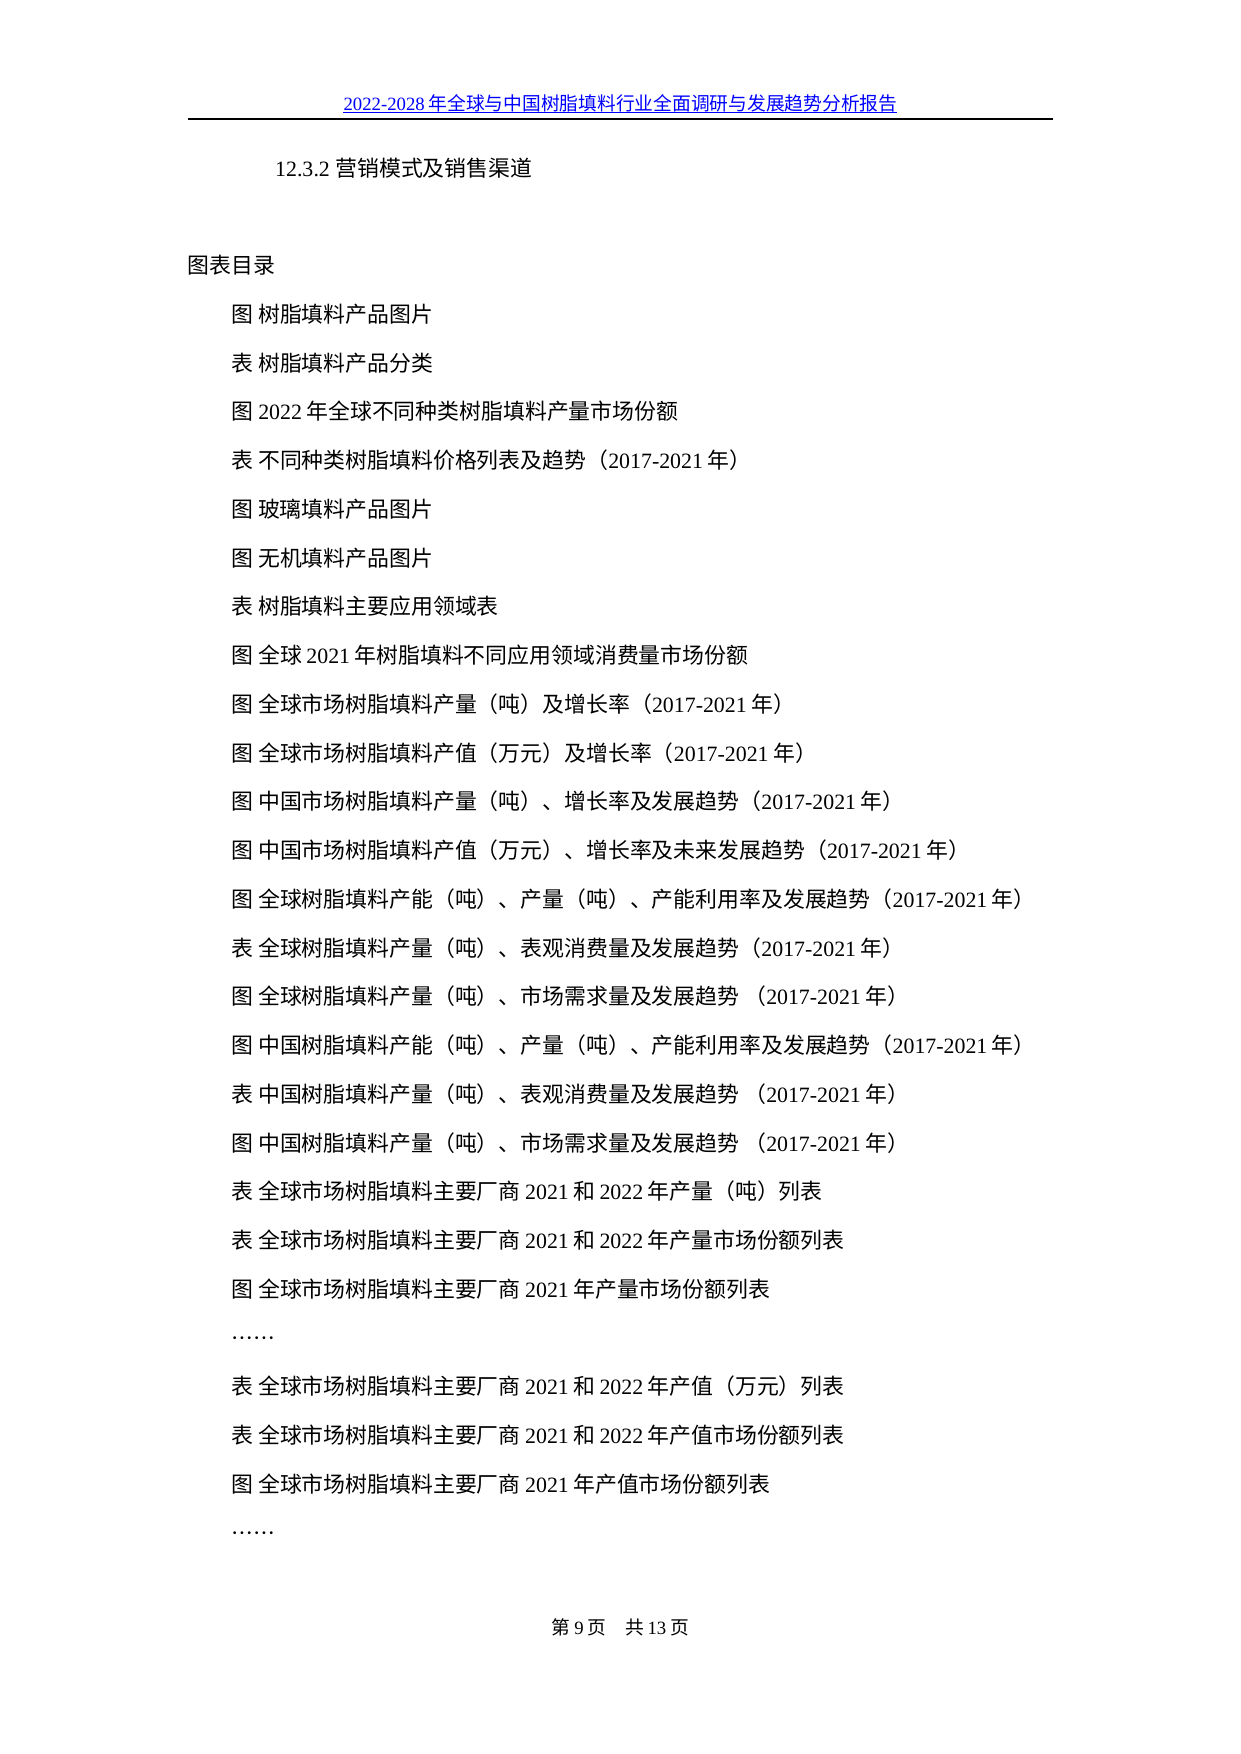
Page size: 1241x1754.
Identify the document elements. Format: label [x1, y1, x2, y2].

text [187, 150, 1053, 1548]
